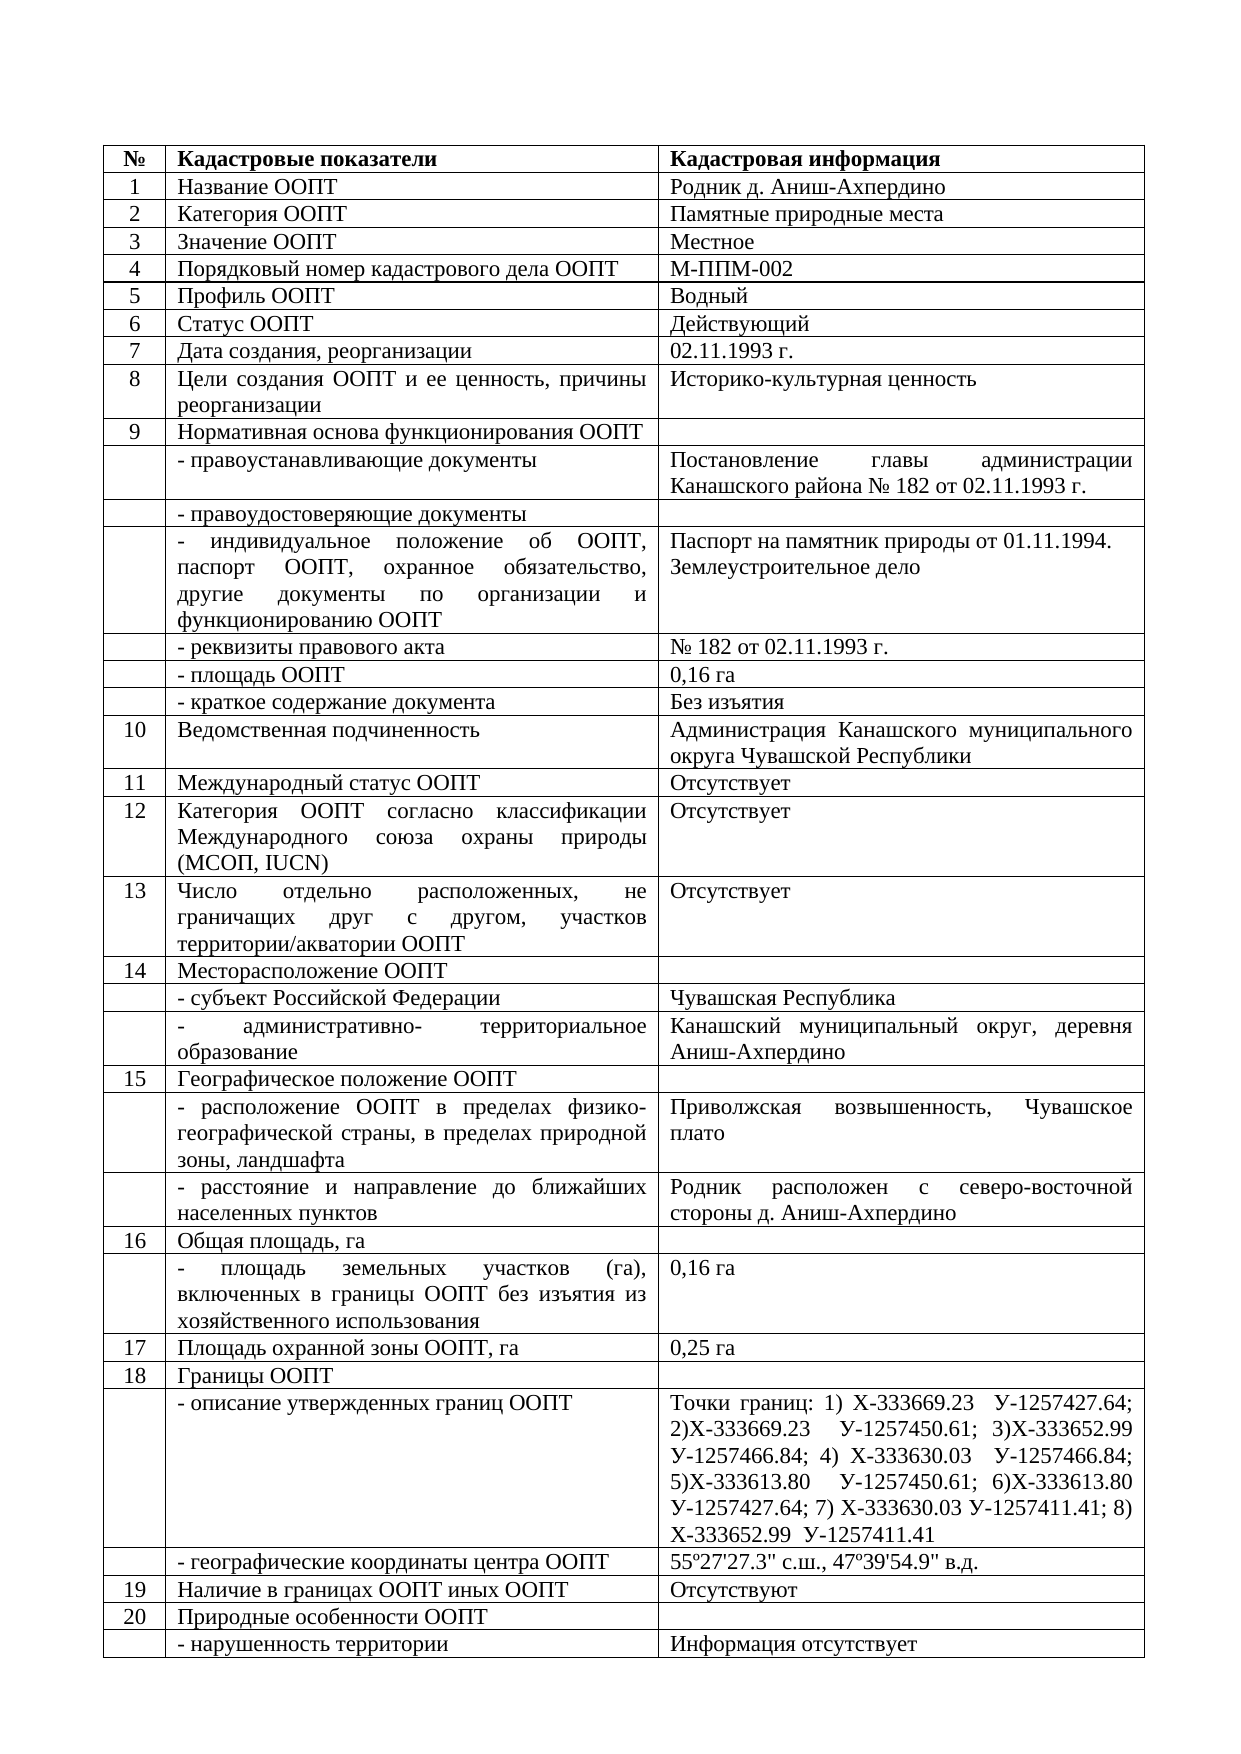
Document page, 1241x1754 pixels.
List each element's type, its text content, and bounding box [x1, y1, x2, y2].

table_cell Значение ООПТ [166, 228, 658, 254]
table_cell 20 [104, 1603, 165, 1629]
table_cell [659, 1362, 1144, 1388]
table_cell 8 [104, 365, 165, 417]
table_cell 13 [104, 877, 165, 956]
table_cell - расположение ООПТ в пределах физико-географической страны, в пределах природной зоны, ландшафта [166, 1093, 658, 1172]
table_cell М-ППМ-002 [659, 255, 1144, 281]
table_cell [104, 500, 165, 526]
table_cell Ведомственная подчиненность [166, 716, 658, 768]
table_cell [104, 634, 165, 660]
table_cell [104, 1093, 165, 1172]
table_cell Число отдельно расположенных, не граничащих друг с другом, участков территории/акватории ООПТ [166, 877, 658, 956]
table_header Кадастровые показатели [166, 146, 658, 172]
table_cell Порядковый номер кадастрового дела ООПТ [166, 255, 658, 281]
table_cell [104, 984, 165, 1011]
table_cell Статус ООПТ [166, 310, 658, 336]
table_cell Действующий [659, 310, 1144, 336]
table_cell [659, 1630, 1144, 1657]
table_cell [659, 957, 1144, 983]
table_cell [104, 1254, 165, 1333]
table_cell 3 [104, 228, 165, 254]
table_cell № 182 от 02.11.1993 г. [659, 634, 1144, 660]
table_cell Географическое положение ООПТ [166, 1066, 658, 1092]
table_cell 14 [104, 957, 165, 983]
table_cell 10 [104, 716, 165, 768]
table_cell [104, 1012, 165, 1064]
table_cell [104, 527, 165, 632]
table_cell [104, 1173, 165, 1226]
table_cell - правоудостоверяющие документы [166, 500, 658, 526]
table_cell 7 [104, 337, 165, 364]
table_cell - расстояние и направление до ближайших населенных пунктов [166, 1173, 658, 1226]
table_cell Природные особенности ООПТ [166, 1603, 658, 1629]
table_cell 15 [104, 1066, 165, 1092]
table_cell Паспорт на памятник природы от 01.11.1994. Землеустроительное дело [659, 527, 1144, 632]
table_cell 0,16 га [659, 1254, 1144, 1333]
table_cell Отсутствует [659, 769, 1144, 796]
table_cell - площадь земельных участков (га), включенных в границы ООПТ без изъятия из хозяйственного использования [166, 1254, 658, 1333]
table_cell 12 [104, 797, 165, 876]
table_cell Профиль ООПТ [166, 283, 658, 309]
table_cell Памятные природные места [659, 200, 1144, 227]
table_header Кадастровая информация [659, 146, 1144, 172]
table_cell Родник расположен с северо-восточной стороны д. Аниш-Ахпердино [659, 1173, 1144, 1226]
table_cell 11 [104, 769, 165, 796]
table_cell - нарушенность территории [166, 1630, 658, 1657]
table_cell 18 [104, 1362, 165, 1388]
table_cell - реквизиты правового акта [166, 634, 658, 660]
table_cell 02.11.1993 г. [659, 337, 1144, 364]
table_cell Местное [659, 228, 1144, 254]
table_cell Международный статус ООПТ [166, 769, 658, 796]
table_cell 6 [104, 310, 165, 336]
table_cell [104, 688, 165, 714]
table_cell [659, 1227, 1144, 1253]
table_cell Нормативная основа функционирования ООПТ [166, 419, 658, 445]
table_cell Без изъятия [659, 688, 1144, 714]
table_cell Цели создания ООПТ и ее ценность, причины реорганизации [166, 365, 658, 417]
table_cell 4 [104, 255, 165, 281]
table_cell 17 [104, 1334, 165, 1361]
table_cell Канашский муниципальный округ, деревня Аниш-Ахпердино [659, 1012, 1144, 1064]
table_cell Чувашская Республика [659, 984, 1144, 1011]
table_cell - площадь ООПТ [166, 661, 658, 687]
table_cell - описание утвержденных границ ООПТ [166, 1389, 658, 1547]
table_cell [104, 1389, 165, 1547]
table_cell [659, 1603, 1144, 1629]
table_cell - субъект Российской Федерации [166, 984, 658, 1011]
table_cell Название ООПТ [166, 173, 658, 199]
table_cell [104, 661, 165, 687]
table_cell 5 [104, 283, 165, 309]
table_cell [659, 419, 1144, 445]
table_cell 0,16 га [659, 661, 1144, 687]
table_cell 1 [104, 173, 165, 199]
table_cell Дата создания, реорганизации [166, 337, 658, 364]
table_cell 9 [104, 419, 165, 445]
table_header № [104, 146, 165, 172]
table_cell Общая площадь, га [166, 1227, 658, 1253]
table_cell 0,25 га [659, 1334, 1144, 1361]
table_cell [104, 1630, 165, 1657]
table_cell [659, 1066, 1144, 1092]
table_cell Границы ООПТ [166, 1362, 658, 1388]
table_cell Наличие в границах ООПТ иных ООПТ [166, 1576, 658, 1602]
table_cell - географические координаты центра ООПТ [166, 1548, 658, 1574]
table_cell 55º27'27.3" с.ш., 47º39'54.9" в.д. [659, 1548, 1144, 1574]
table_cell - краткое содержание документа [166, 688, 658, 714]
table_cell Площадь охранной зоны ООПТ, га [166, 1334, 658, 1361]
table_cell Водный [659, 283, 1144, 309]
table_cell Категория ООПТ [166, 200, 658, 227]
table_cell Категория ООПТ согласно классификации Международного союза охраны природы (МСОП, IUCN) [166, 797, 658, 876]
table_cell Приволжская возвышенность, Чувашское плато [659, 1093, 1144, 1172]
table_cell Точки границ: 1) Х-333669.23 У-1257427.64; 2)Х-333669.23 У-1257450.61; 3)Х-333652.99 У-1257466.84; 4) Х-333630.03 У-1257466.84; 5)Х-333613.80 У-1257450.61; 6)Х-333613.80 У-1257427.64; 7) Х-333630.03 У-1257411.41; 8) Х-333652.99 У-1257411.41 [659, 1389, 1144, 1547]
table_cell Постановление главы администрации Канашского района № 182 от 02.11.1993 г. [659, 446, 1144, 498]
table_cell - административно- территориальное образование [166, 1012, 658, 1064]
table_cell 16 [104, 1227, 165, 1253]
table_cell Историко-культурная ценность [659, 365, 1144, 417]
table_cell [104, 1548, 165, 1574]
table_cell Администрация Канашского муниципального округа Чувашской Республики [659, 716, 1144, 768]
table_cell [104, 446, 165, 498]
table_cell Отсутствует [659, 797, 1144, 876]
table_cell Отсутствуют [659, 1576, 1144, 1602]
table_cell [659, 500, 1144, 526]
table_cell Месторасположение ООПТ [166, 957, 658, 983]
table_cell 19 [104, 1576, 165, 1602]
table_cell Отсутствует [659, 877, 1144, 956]
table_cell Родник д. Аниш-Ахпердино [659, 173, 1144, 199]
table_cell 2 [104, 200, 165, 227]
table_cell - правоустанавливающие документы [166, 446, 658, 498]
table_cell - индивидуальное положение об ООПТ, паспорт ООПТ, охранное обязательство, другие документы по организации и функционированию ООПТ [166, 527, 658, 632]
